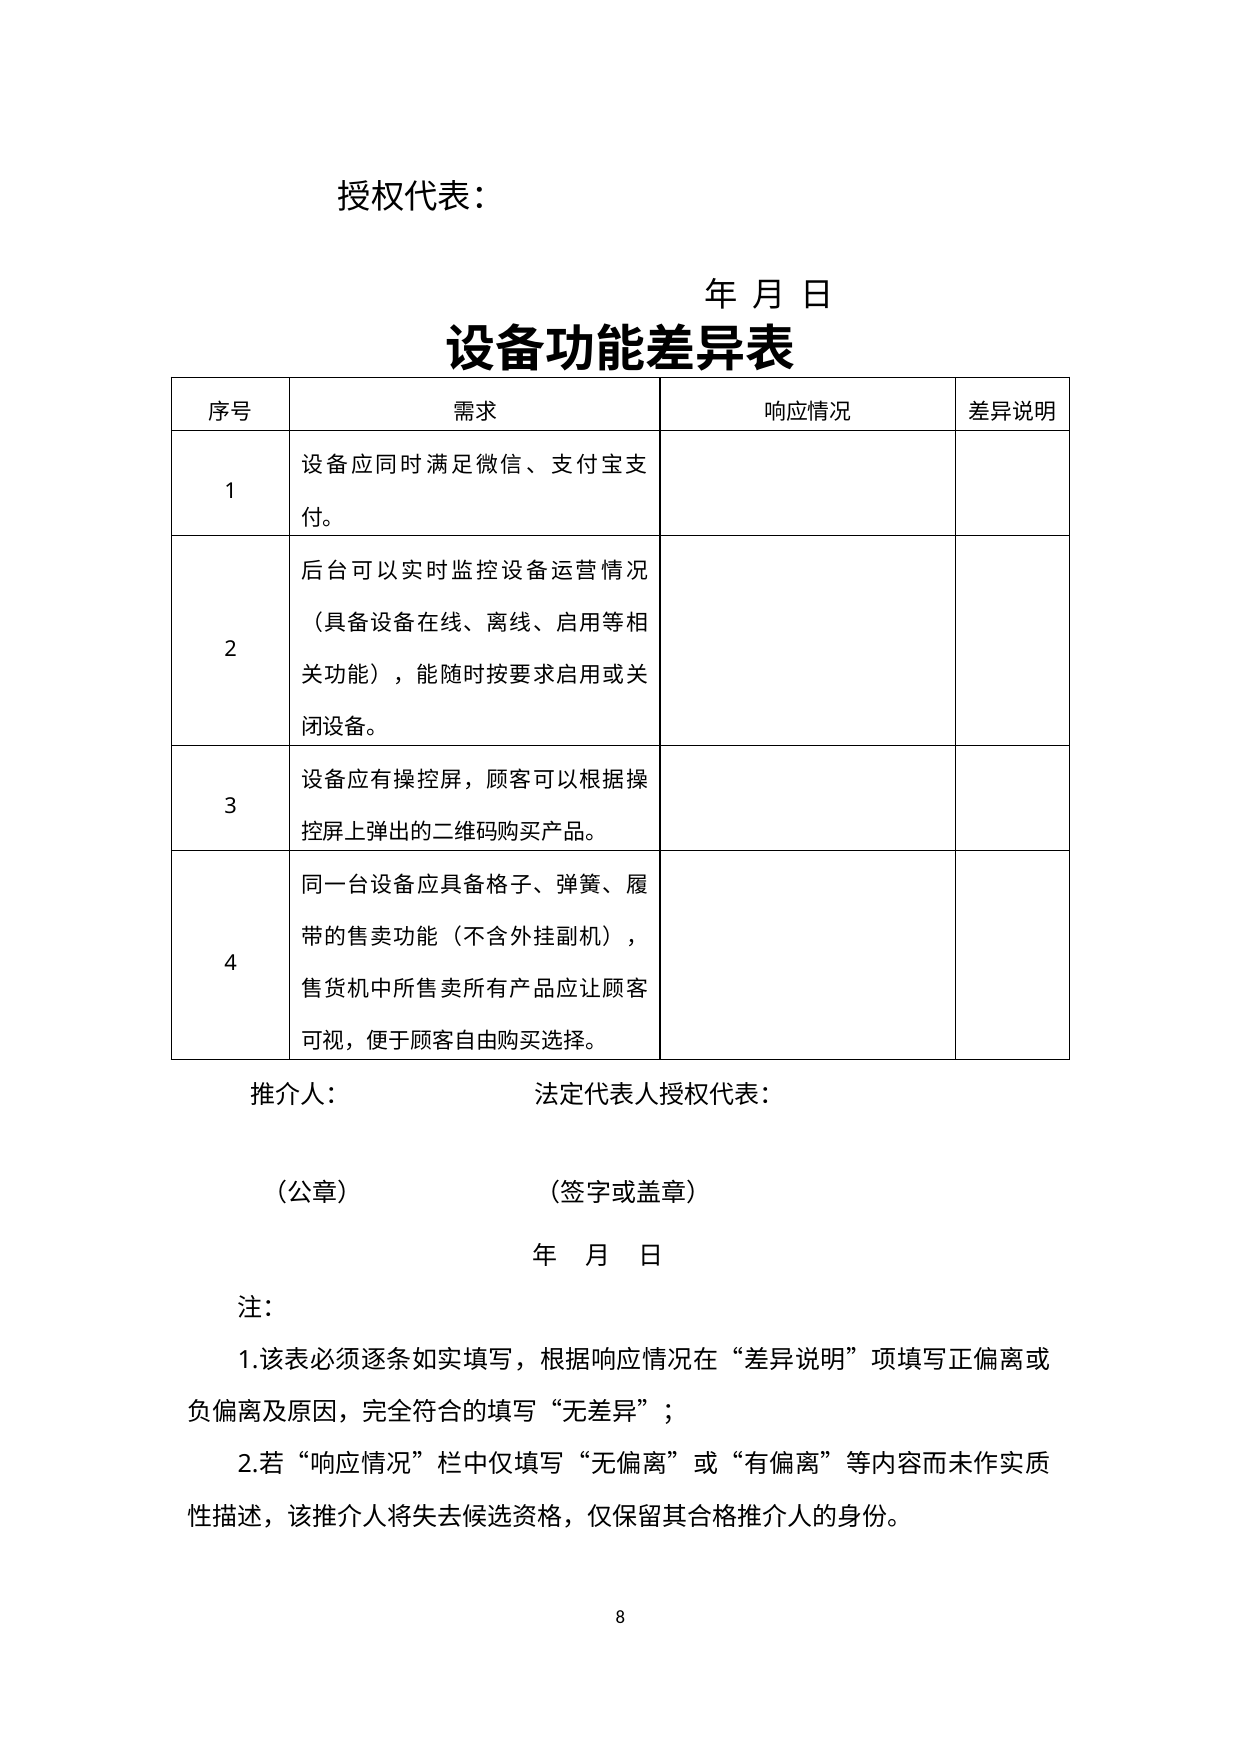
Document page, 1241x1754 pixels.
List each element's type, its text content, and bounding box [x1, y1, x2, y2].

text （公章） （签字或盖章） [187, 1158, 1053, 1223]
text 2.若“响应情况”栏中仅填写“无偏离”或“有偏离”等内容而未作实质性描述，该推介人将失去候选资格，仅保留其合格推介人的身份。 [187, 1431, 1053, 1535]
table_cell [661, 851, 955, 1059]
text 授权代表： [187, 162, 1053, 227]
table_header 响应情况 [661, 378, 955, 430]
table_cell 设备应同时满足微信、支付宝支付。 [290, 431, 659, 535]
text 设备功能差异表 [187, 324, 1053, 377]
table_cell 后台可以实时监控设备运营情况（具备设备在线、离线、启用等相关功能），能随时按要求启用或关闭设备。 [290, 536, 659, 745]
text 年 月 日 [187, 259, 1053, 324]
text 注： [187, 1275, 1053, 1327]
text 推介人： 法定代表人授权代表： [187, 1060, 1053, 1125]
table_cell 4 [172, 851, 289, 1059]
table_cell [956, 536, 1069, 745]
table_cell 1 [172, 431, 289, 535]
table_cell 同一台设备应具备格子、弹簧、履带的售卖功能（不含外挂副机），售货机中所售卖所有产品应让顾客可视，便于顾客自由购买选择。 [290, 851, 659, 1059]
table_header 需求 [290, 378, 659, 430]
table_cell [956, 746, 1069, 850]
table_cell 2 [172, 536, 289, 745]
text 年 月 日 [187, 1223, 1053, 1275]
table_cell 设备应有操控屏，顾客可以根据操控屏上弹出的二维码购买产品。 [290, 746, 659, 850]
table_cell [661, 746, 955, 850]
table_header 差异说明 [956, 378, 1069, 430]
text 1.该表必须逐条如实填写，根据响应情况在“差异说明”项填写正偏离或负偏离及原因，完全符合的填写“无差异”； [187, 1327, 1053, 1431]
table_cell [661, 536, 955, 745]
table_cell [956, 851, 1069, 1059]
table_cell [661, 431, 955, 535]
table_cell 3 [172, 746, 289, 850]
table_cell [956, 431, 1069, 535]
table_header 序号 [172, 378, 289, 430]
